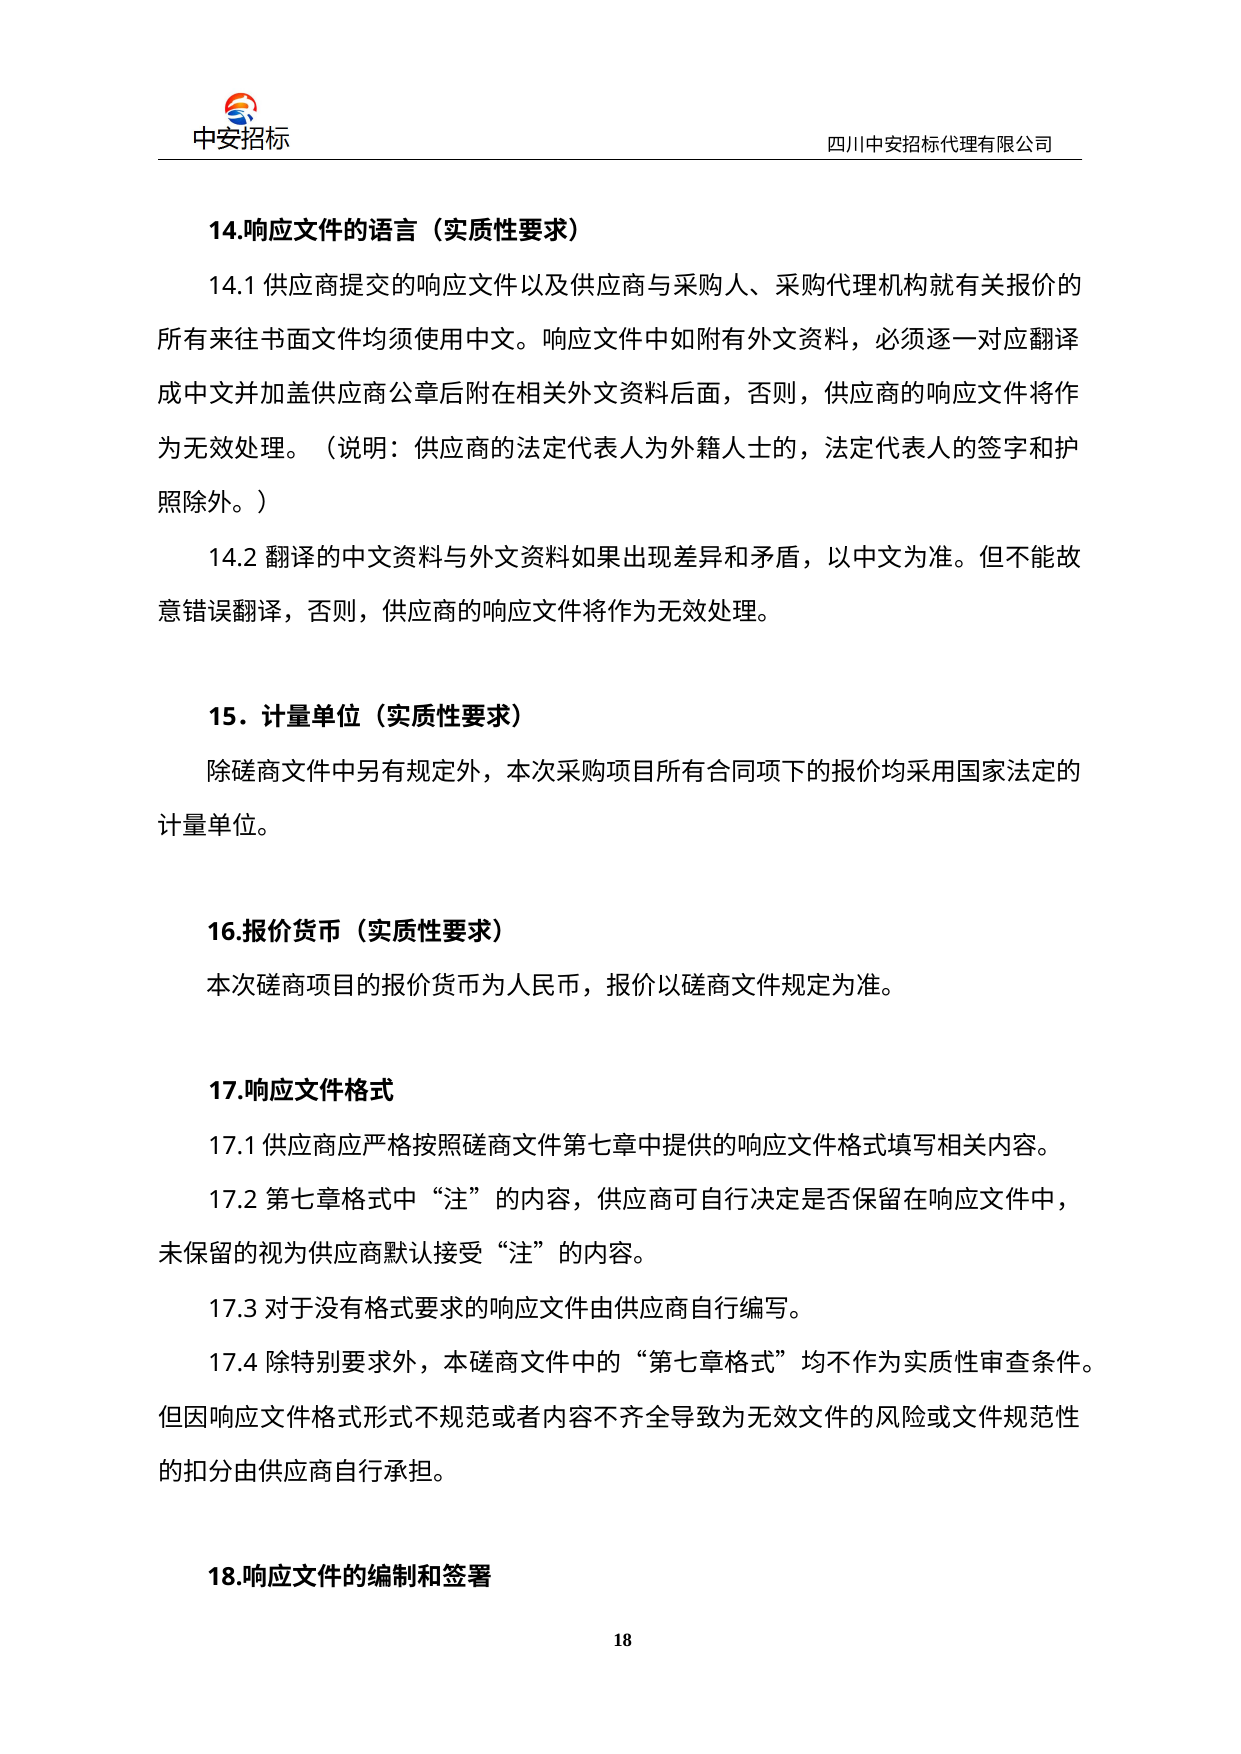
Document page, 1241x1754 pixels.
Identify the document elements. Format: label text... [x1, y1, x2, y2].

text 16.报价货币（实质性要求） [158, 911, 1082, 947]
text 除磋商文件中另有规定外，本次采购项目所有合同项下的报价均采用国家法定的计量单位。 [158, 751, 1082, 842]
text 14.1供应商提交的响应文件以及供应商与采购人、采购代理机构就有关报价的所有来往书面文件均须使用中文。响应文件中如附有外文资料，必须逐一对应翻译成中文并加盖供应商公章后附在相关外文资料后面，否则，供应商的响应文件将作为无效处理。（说明：供应商的法定代表人为外籍人士的，法定代表人的签字和护照除外。） [158, 265, 1082, 519]
subtitle 15．计量单位（实质性要求） [158, 697, 1082, 733]
text 18.响应文件的编制和签署 [158, 1557, 1082, 1593]
text 14.2 翻译的中文资料与外文资料如果出现差异和矛盾，以中文为准。但不能故意错误翻译，否则，供应商的响应文件将作为无效处理。 [158, 537, 1082, 628]
text 17.2 第七章格式中“注”的内容，供应商可自行决定是否保留在响应文件中，未保留的视为供应商默认接受“注”的内容。 [158, 1179, 1082, 1270]
text 17.1供应商应严格按照磋商文件第七章中提供的响应文件格式填写相关内容。 [158, 1125, 1082, 1161]
text 17.4 除特别要求外，本磋商文件中的“第七章格式”均不作为实质性审查条件。但因响应文件格式形式不规范或者内容不齐全导致为无效文件的风险或文件规范性的扣分由供应商自行承担。 [158, 1343, 1082, 1488]
text 本次磋商项目的报价货币为人民币，报价以磋商文件规定为准。 [158, 965, 1082, 1002]
picture [187, 88, 291, 152]
text 17.响应文件格式 [158, 1071, 1082, 1107]
text 17.3 对于没有格式要求的响应文件由供应商自行编写。 [158, 1288, 1082, 1324]
subtitle 14.响应文件的语言（实质性要求） [158, 211, 1082, 247]
